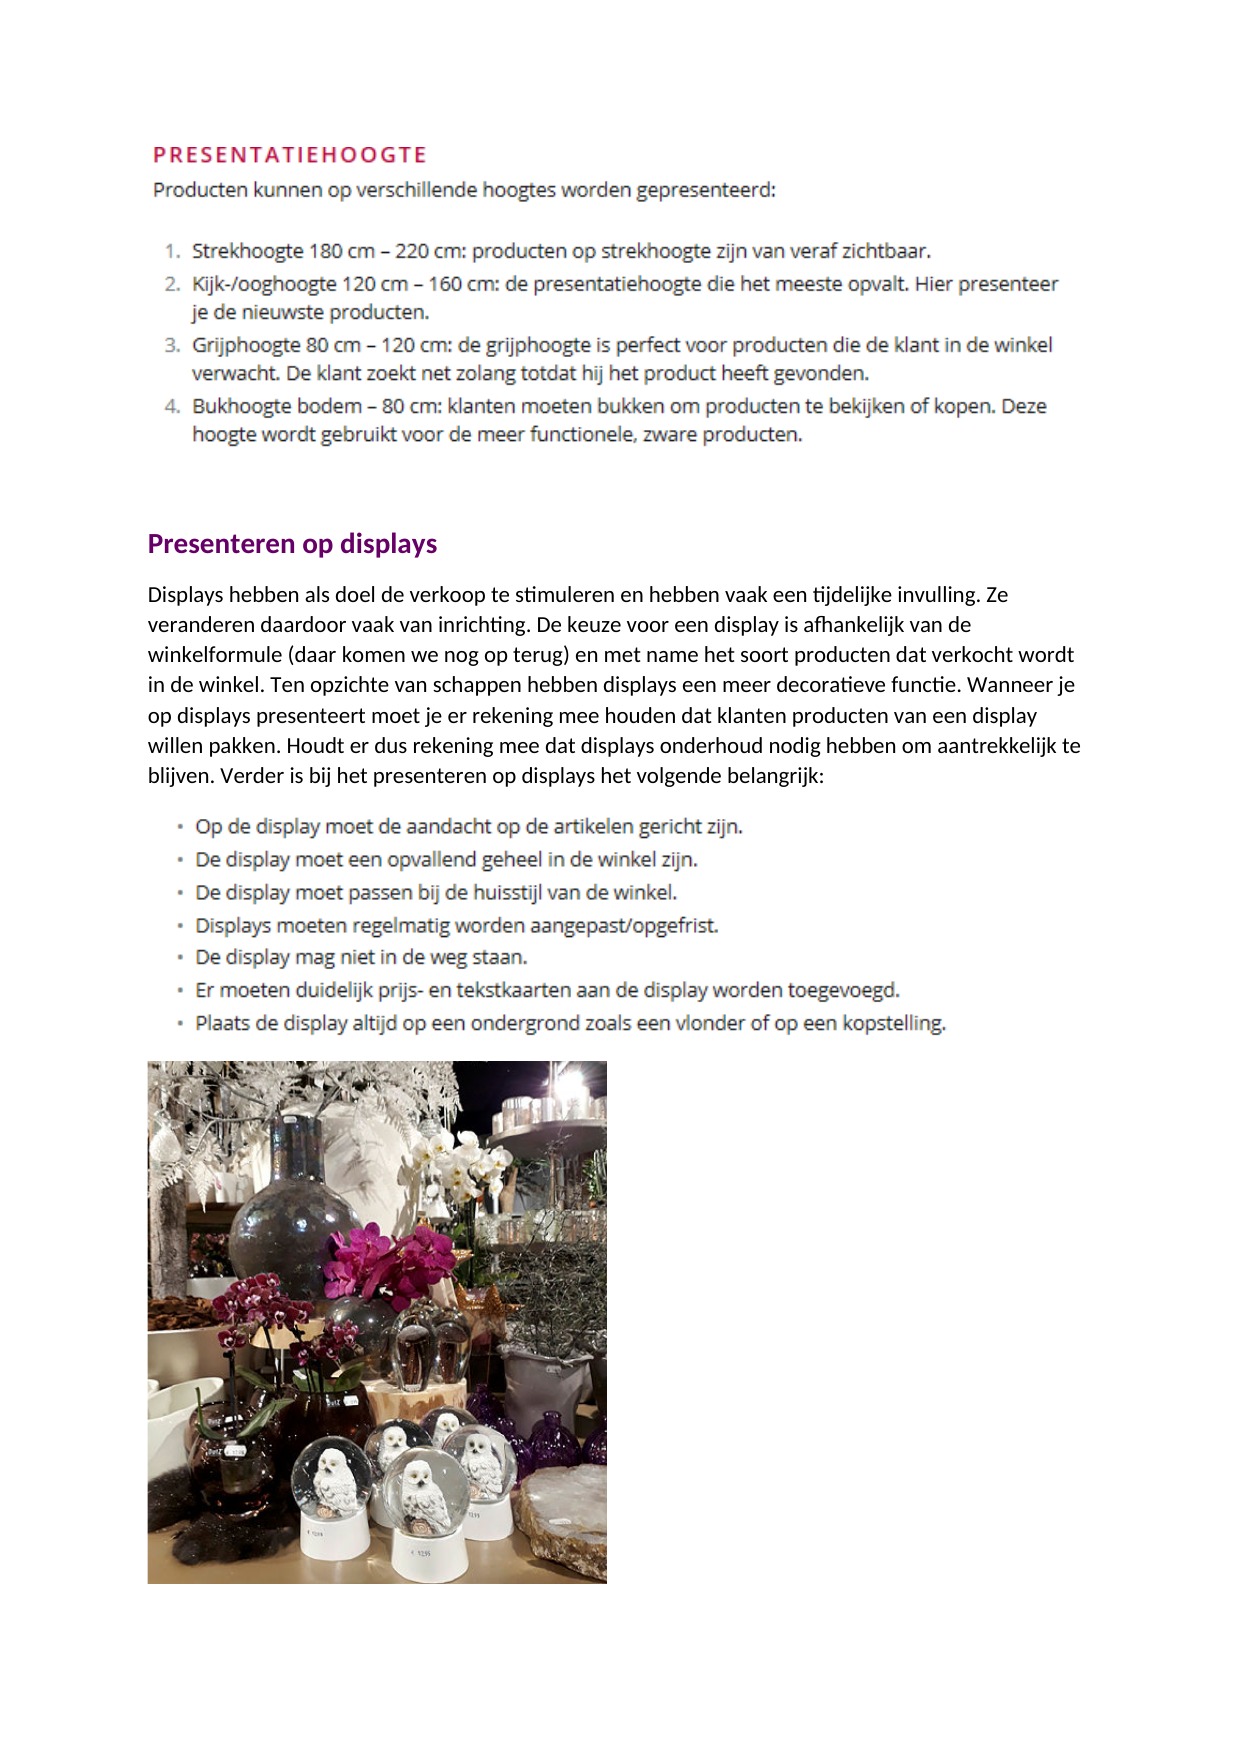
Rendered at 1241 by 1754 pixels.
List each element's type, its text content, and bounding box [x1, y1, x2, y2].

text Displays hebben als doel de verkoop te stimuleren en hebben vaak een tijdelijke invulling. Ze veranderen daardoor vaak van inrichting. De keuze voor een display is afhankelijk van de winkelformule (daar komen we nog op terug) en met name het soort producten dat verkocht wordt in de winkel. Ten opzichte van schappen hebben displays een meer decoratieve functie. Wanneer je op displays presenteert moet je er rekening mee houden dat klanten producten van een display willen pakken. Houdt er dus rekening mee dat displays onderhoud nodig hebben om aantrekkelijk te blijven. Verder is bij het presenteren op displays het volgende belangrijk: [148, 580, 1093, 789]
text Presenteren op displays [148, 525, 1093, 560]
